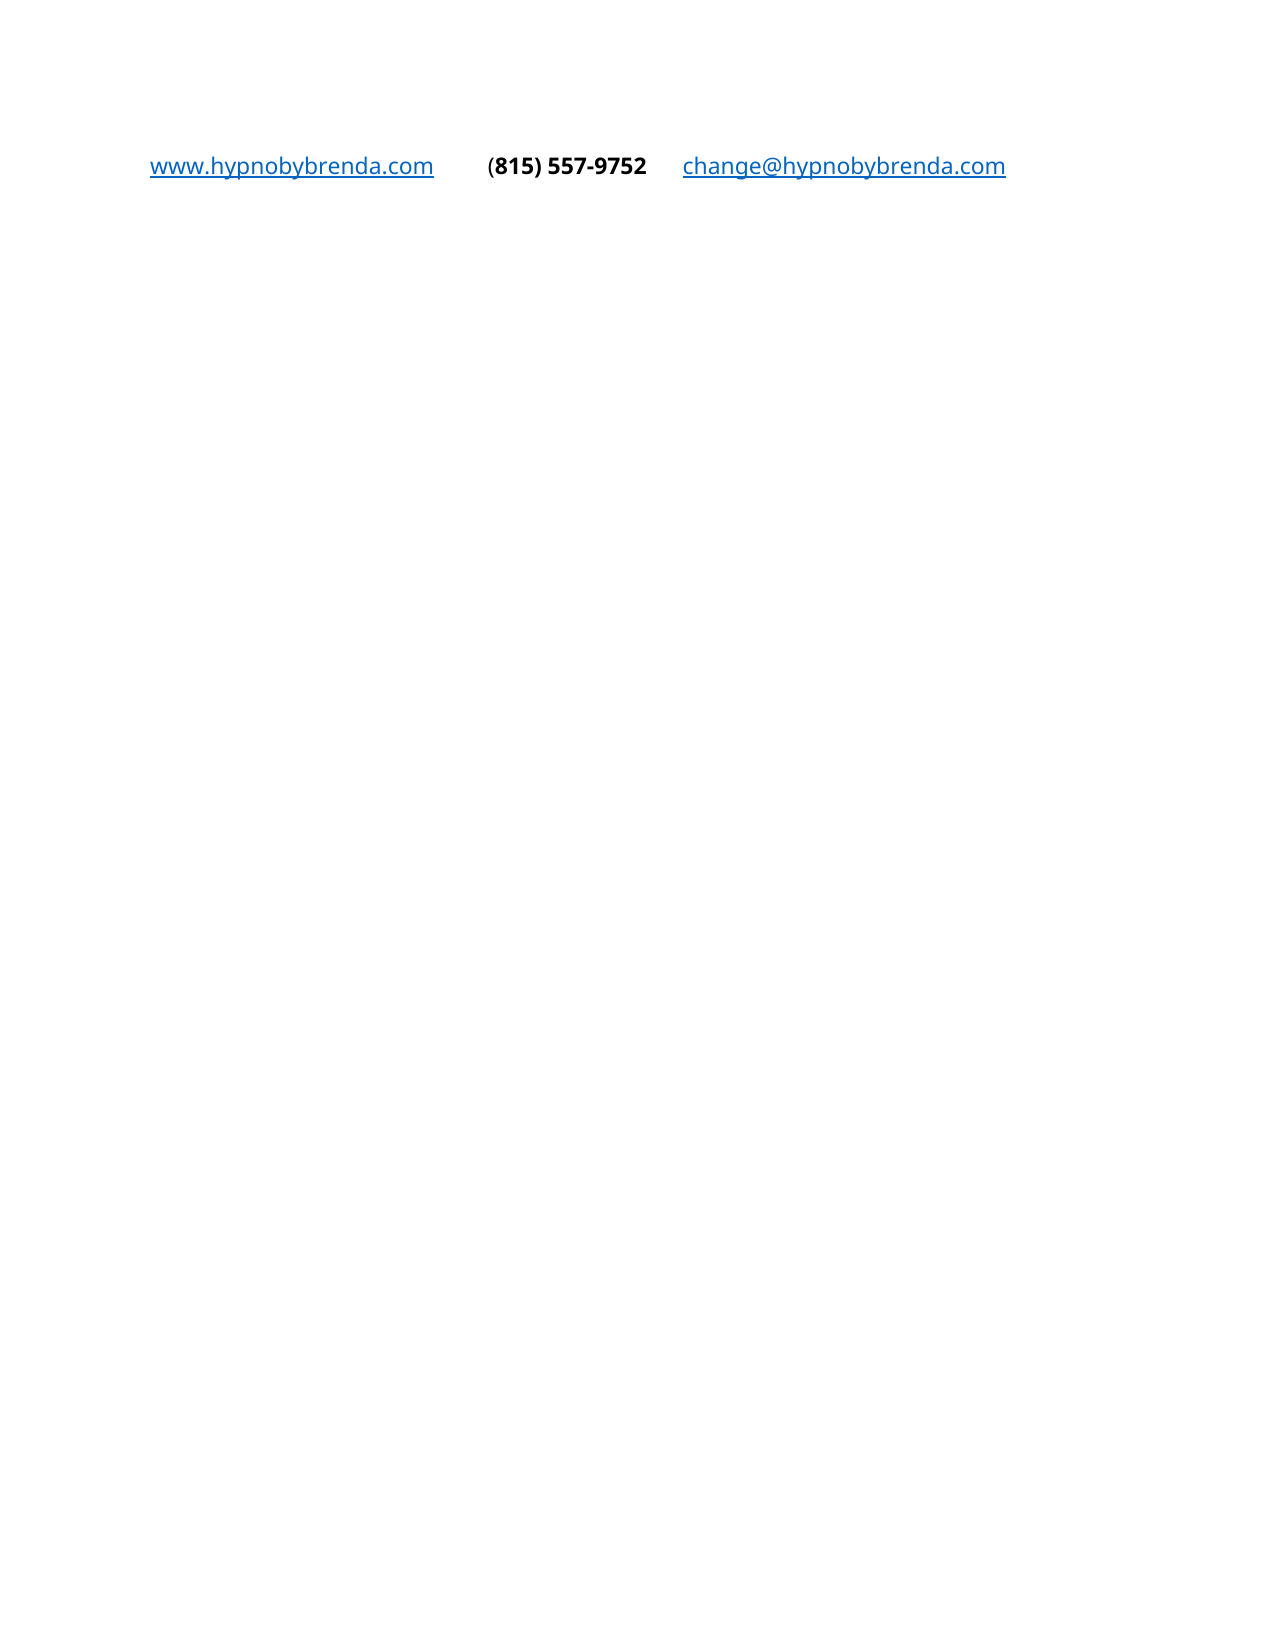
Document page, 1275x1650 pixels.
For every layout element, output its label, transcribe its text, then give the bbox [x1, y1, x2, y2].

text www.hypnobybrenda.com (815) 557-9752 change@hypnobybrenda.com [150, 150, 1125, 181]
